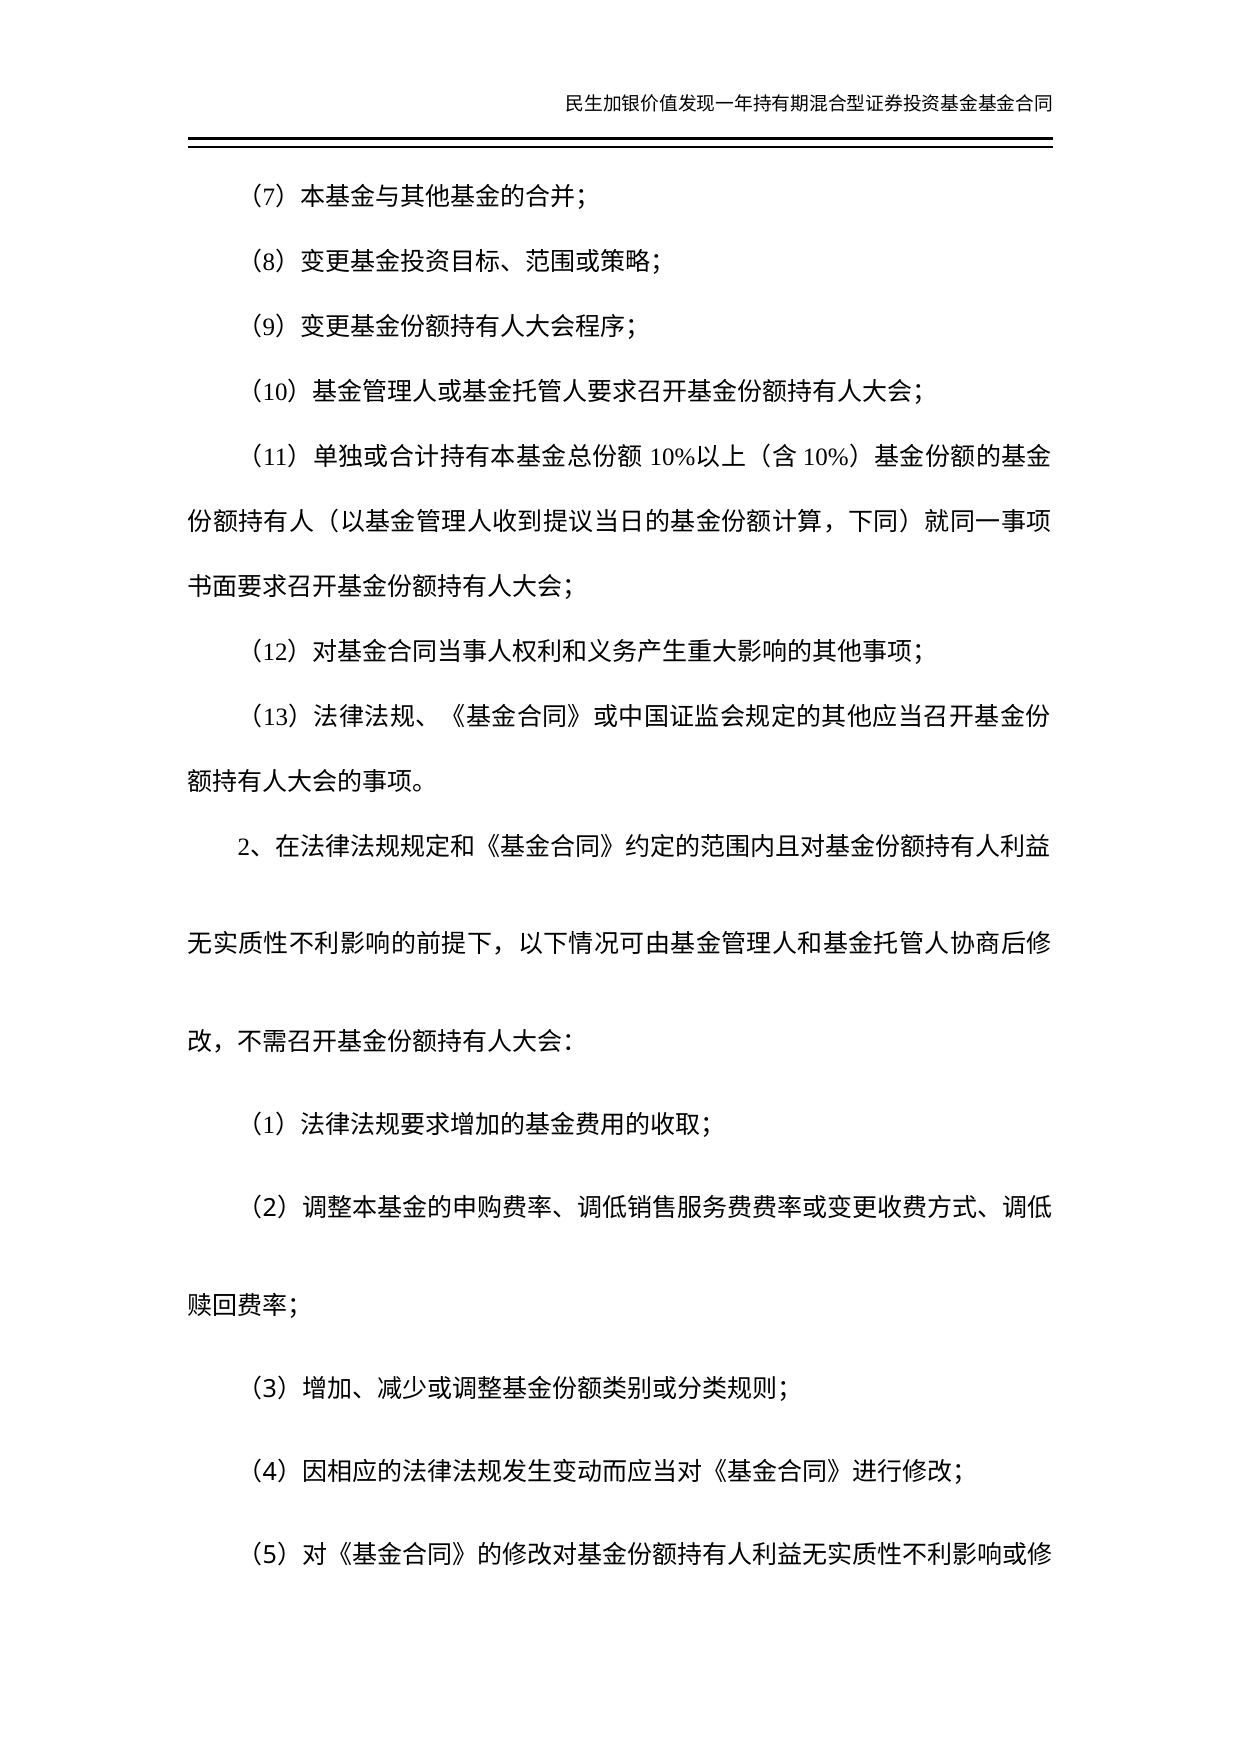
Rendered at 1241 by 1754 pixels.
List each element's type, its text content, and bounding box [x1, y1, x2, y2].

text 2、在法律法规规定和《基金合同》约定的范围内且对基金份额持有人利益无实质性不利影响的前提下，以下情况可由基金管理人和基金托管人协商后修改，不需召开基金份额持有人大会： [187, 812, 1053, 1072]
text （11）单独或合计持有本基金总份额10%以上（含10%）基金份额的基金份额持有人（以基金管理人收到提议当日的基金份额计算，下同）就同一事项书面要求召开基金份额持有人大会； [187, 422, 1053, 617]
text （1）法律法规要求增加的基金费用的收取； [187, 1090, 1053, 1155]
text （13）法律法规、《基金合同》或中国证监会规定的其他应当召开基金份额持有人大会的事项。 [187, 682, 1053, 812]
text （12）对基金合同当事人权利和义务产生重大影响的其他事项； [187, 617, 1053, 682]
text （4）因相应的法律法规发生变动而应当对《基金合同》进行修改； [187, 1437, 1053, 1502]
text （10）基金管理人或基金托管人要求召开基金份额持有人大会； [187, 357, 1053, 422]
text （7）本基金与其他基金的合并； [187, 162, 1053, 227]
text （9）变更基金份额持有人大会程序； [187, 292, 1053, 357]
text （8）变更基金投资目标、范围或策略； [187, 227, 1053, 292]
text （2）调整本基金的申购费率、调低销售服务费费率或变更收费方式、调低赎回费率； [187, 1173, 1053, 1336]
text （3）增加、减少或调整基金份额类别或分类规则； [187, 1354, 1053, 1419]
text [187, 1520, 1053, 1585]
